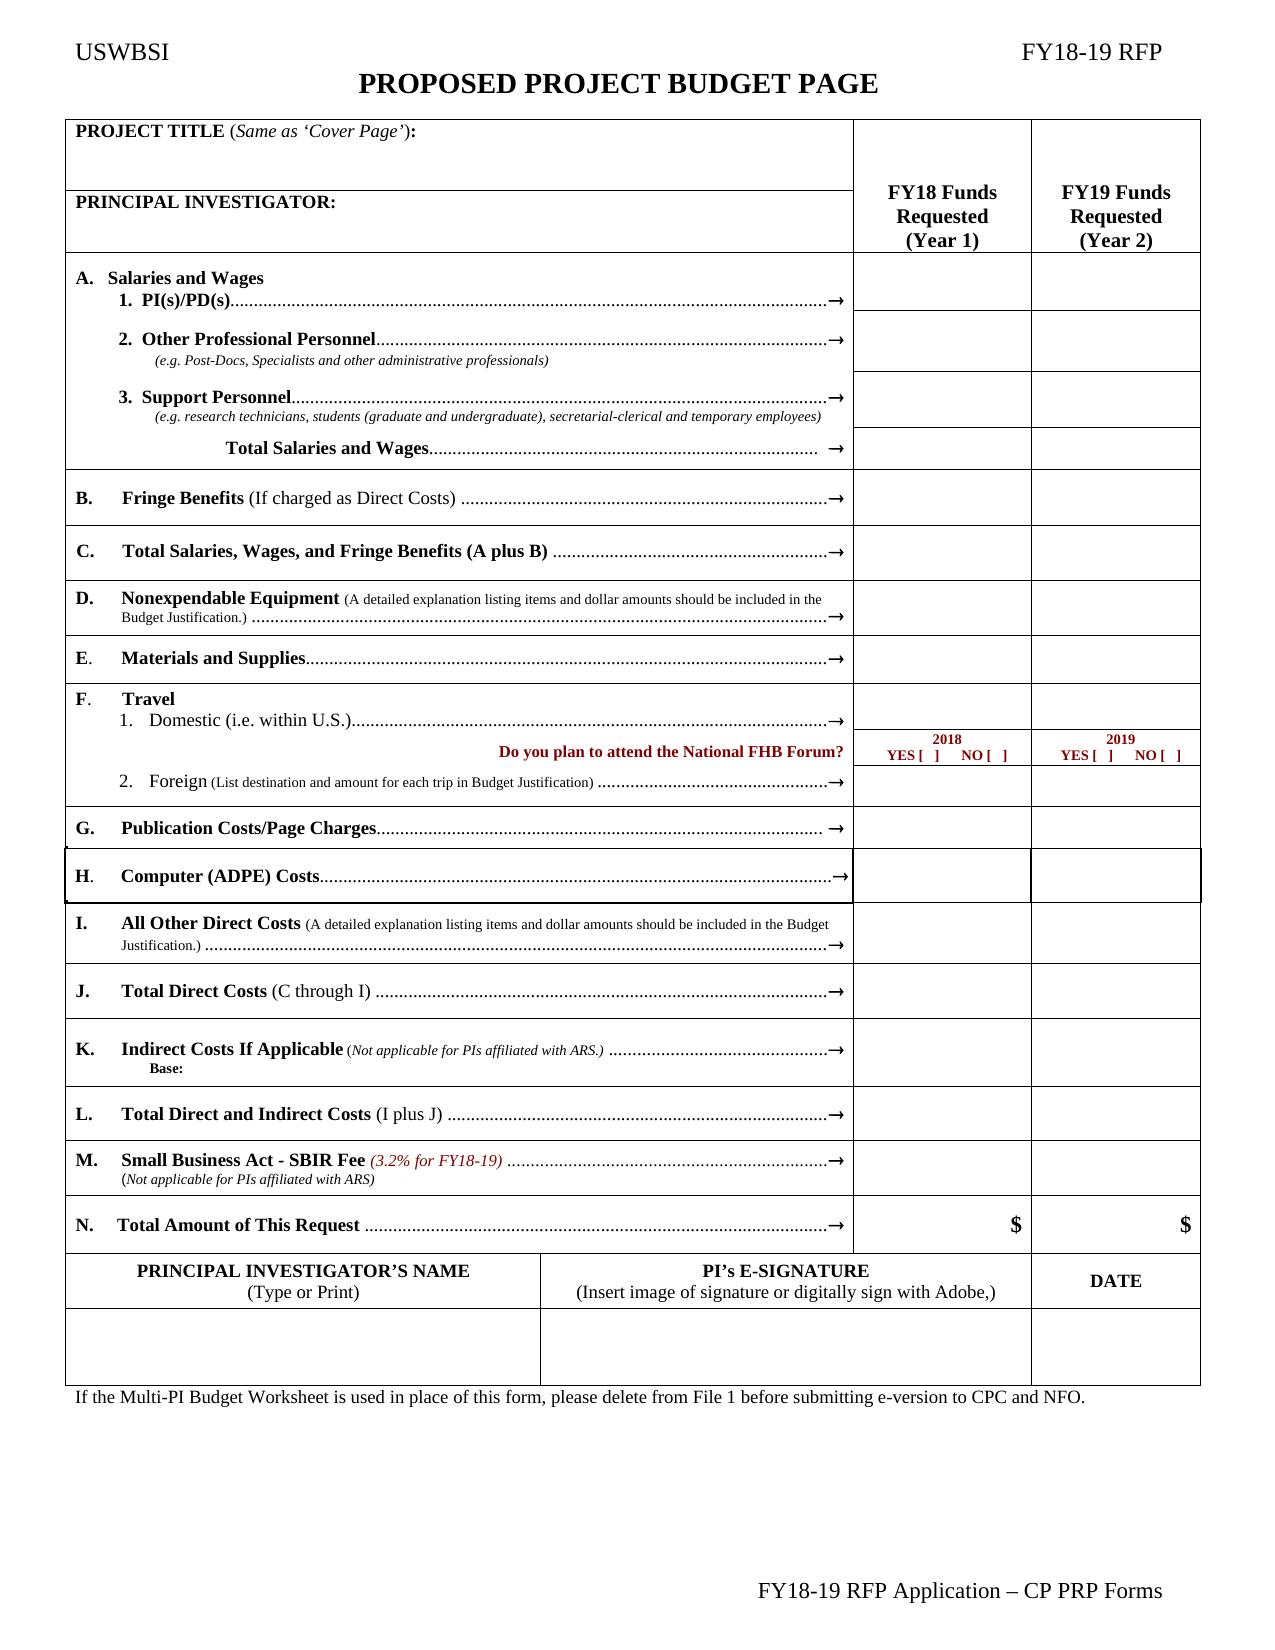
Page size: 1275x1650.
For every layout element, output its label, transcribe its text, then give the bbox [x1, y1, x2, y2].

table_cell $ [854, 1196, 1031, 1253]
table_cell [1032, 1087, 1200, 1140]
table_cell [1032, 1141, 1200, 1194]
table_cell [854, 807, 1031, 847]
table_cell [1032, 766, 1200, 806]
table_cell 2018 YES [ ] NO [ ] [854, 730, 1031, 765]
text PROPOSED PROJECT BUDGET PAGE [75, 66, 1162, 100]
table_cell [1032, 372, 1200, 427]
table_cell I. All Other Direct Costs (A detailed explanation listing items and dollar amounts should be included in the Budget Justification.)  [66, 904, 853, 962]
table_cell PRINCIPAL INVESTIGATOR: [66, 191, 853, 252]
table_cell PRINCIPAL INVESTIGATOR’S NAME (Type or Print) [66, 1254, 540, 1308]
table_cell [1032, 1309, 1200, 1385]
table_cell PI’s E-SIGNATURE (Insert image of signature or digitally sign with Adobe,) [541, 1254, 1031, 1308]
table_cell [854, 1141, 1031, 1194]
table_cell [854, 526, 1031, 580]
table_cell [854, 253, 1031, 310]
table_header FY18 Funds Requested (Year 1) [854, 120, 1031, 252]
table_cell [1032, 526, 1200, 580]
table_cell [541, 1309, 1031, 1385]
table_header FY19 Funds Requested (Year 2) [1032, 120, 1200, 252]
table_cell [854, 766, 1031, 806]
table_cell [1032, 964, 1200, 1018]
table_cell B. Fringe Benefits (If charged as Direct Costs)  [66, 470, 853, 524]
table_cell [854, 684, 1031, 728]
table_cell [1032, 849, 1200, 902]
table_cell [1032, 581, 1200, 635]
table_header PROJECT TITLE (Same as ‘Cover Page’): [66, 120, 853, 190]
table_cell [854, 470, 1031, 524]
table_cell F. Travel 1. Domestic (i.e. within U.S.)  Do you plan to attend the National FHB Forum? 2. Foreign (List destination and amount for each trip in Budget Justification)  [66, 684, 853, 806]
table_cell H. Computer (ADPE) Costs  [66, 849, 852, 902]
table_cell [854, 1087, 1031, 1140]
table_cell [1032, 903, 1200, 962]
table_cell [854, 636, 1031, 683]
table_cell C. Total Salaries, Wages, and Fringe Benefits (A plus B)  [66, 526, 853, 580]
table_cell [1032, 253, 1200, 310]
table_cell K. Indirect Costs If Applicable (Not applicable for PIs affiliated with ARS.)  Rate: Base: [66, 1019, 853, 1086]
table_cell $ [1032, 1196, 1200, 1253]
table_cell [854, 428, 1031, 469]
table_cell J. Total Direct Costs (C through I)  [66, 964, 853, 1018]
table_cell [1032, 428, 1200, 469]
table_cell [1032, 684, 1200, 728]
table_cell [1032, 311, 1200, 371]
table_cell [854, 903, 1031, 962]
table_cell DATE [1032, 1254, 1200, 1308]
table_cell 2. Other Professional Personnel  (e.g. Post-Docs, Specialists and other administrative professionals) [66, 310, 853, 371]
table_cell [854, 311, 1031, 371]
table_cell [1032, 636, 1200, 683]
table_cell D. Nonexpendable Equipment (A detailed explanation listing items and dollar amounts should be included in the Budget Justification.)  [66, 581, 853, 635]
table_cell A. Salaries and Wages 1. PI(s)/PD(s)  [66, 253, 853, 310]
table_cell [854, 849, 1030, 902]
table_cell N. Total Amount of This Request  [66, 1196, 853, 1253]
table_cell [854, 581, 1031, 635]
table_cell 3. Support Personnel  (e.g. research technicians, students (graduate and undergraduate), secretarial-clerical and temporary employees) [66, 371, 853, 427]
table_cell [1032, 1019, 1200, 1086]
table_cell E. Materials and Supplies  [66, 636, 853, 683]
table_cell [66, 1309, 540, 1385]
table_cell [1032, 470, 1200, 524]
table_cell 2019 YES [ ] NO [ ] [1032, 730, 1200, 765]
table_cell [854, 372, 1031, 427]
table_cell Total Salaries and Wages  [66, 427, 853, 469]
table_cell L. Total Direct and Indirect Costs (I plus J)  [66, 1087, 853, 1140]
table_cell [1032, 807, 1200, 847]
table_cell M. Small Business Act - SBIR Fee (3.2% for FY18-19)  (Not applicable for PIs affiliated with ARS) [66, 1141, 853, 1194]
table_cell [854, 964, 1031, 1018]
table_cell G. Publication Costs/Page Charges  [66, 807, 853, 847]
table_cell [854, 1019, 1031, 1086]
text If the Multi-PI Budget Worksheet is used in place of this form, please delete from File 1 before submitting e-version to CPC and NFO. [75, 1386, 1162, 1408]
